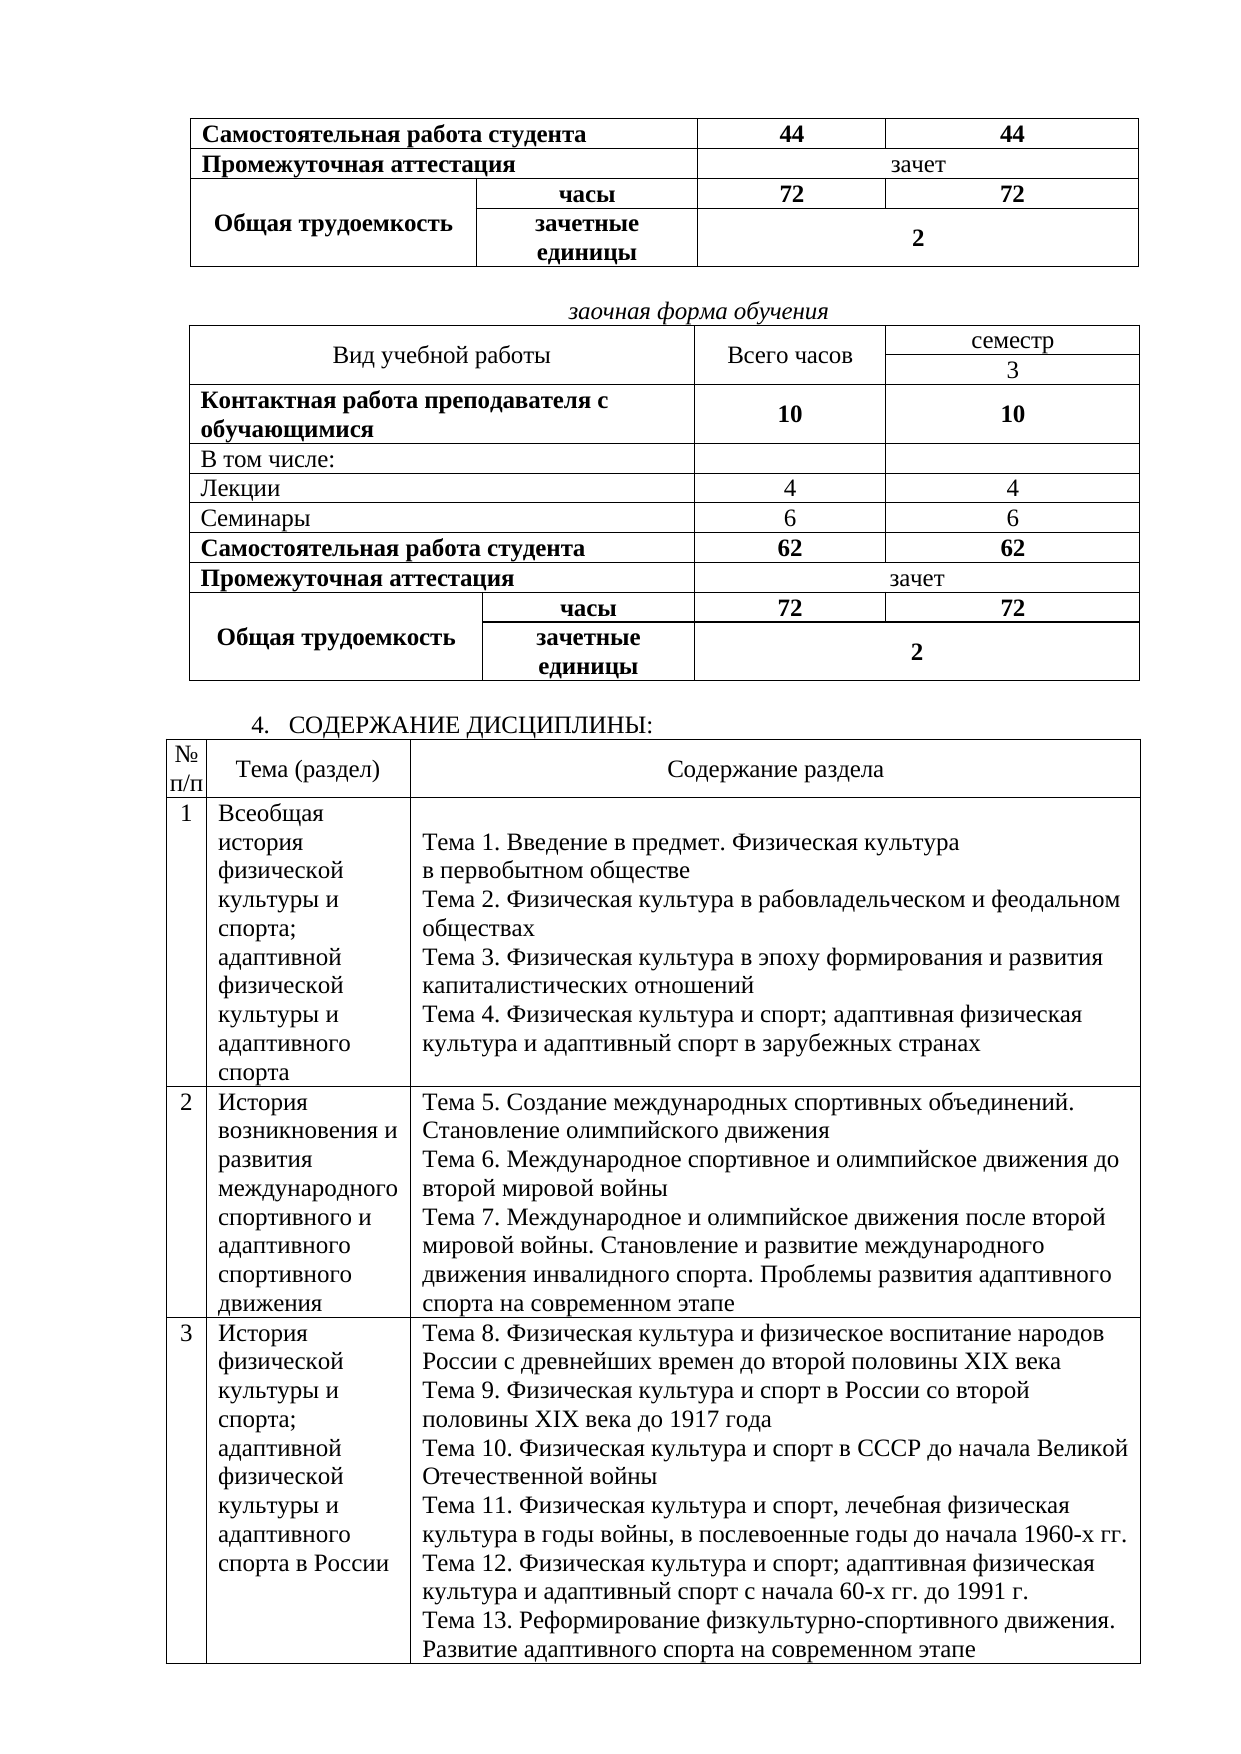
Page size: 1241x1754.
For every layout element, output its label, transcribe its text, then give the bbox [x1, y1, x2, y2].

table_cell часы [483, 593, 694, 621]
table_cell Самостоятельная работа студента [190, 533, 694, 562]
table_cell 44 [698, 119, 885, 148]
table_cell Всеобщая история физической культуры и спорта; адаптивной физической культуры и адаптивного спорта [207, 798, 410, 1086]
table_cell 10 [886, 385, 1139, 443]
table_cell Общая трудоемкость [191, 179, 476, 266]
table_cell Тема 5. Создание международных спортивных объединений. Становление олимпийского движения Тема 6. Международное спортивное и олимпийское движения до второй мировой войны Тема 7. Международное и олимпийское движения после второй мировой войны. Становление и развитие международного движения инвалидного спорта. Проблемы развития адаптивного спорта на современном этапе [411, 1087, 1140, 1317]
table_cell зачетные единицы [483, 623, 694, 680]
table_cell Промежуточная аттестация [191, 149, 697, 178]
table_cell 72 [886, 179, 1138, 207]
table_cell Семинары [190, 503, 694, 532]
table_cell 72 [886, 593, 1139, 621]
table_cell 10 [695, 385, 885, 443]
table_cell Лекции [190, 474, 694, 502]
table_cell Контактная работа преподавателя с обучающимися [190, 385, 694, 443]
table_cell [695, 444, 885, 472]
table_cell 2 [167, 1087, 206, 1317]
table_cell Тема 1. Введение в предмет. Физическая культура в первобытном обществе Тема 2. Физическая культура в рабовладельческом и феодальном обществах Тема 3. Физическая культура в эпоху формирования и развития капиталистических отношений Тема 4. Физическая культура и спорт; адаптивная физическая культура и адаптивный спорт в зарубежных странах [411, 798, 1140, 1086]
table_cell 72 [695, 593, 885, 621]
table_cell 62 [886, 533, 1139, 562]
table_header Всего часов [695, 326, 885, 384]
table_cell 4 [886, 474, 1139, 502]
table_cell зачет [695, 563, 1139, 592]
table_cell 1 [167, 798, 206, 1086]
table_cell 72 [698, 179, 885, 207]
table_cell Промежуточная аттестация [190, 563, 694, 592]
table_cell История физической культуры и спорта; адаптивной физической культуры и адаптивного спорта в России [207, 1318, 410, 1663]
table_cell Общая трудоемкость [190, 593, 482, 680]
table_header Содержание раздела [411, 740, 1140, 797]
table_cell 6 [695, 503, 885, 532]
table_cell 3 [886, 355, 1139, 384]
table_cell 2 [695, 623, 1139, 680]
text заочная форма обучения [182, 296, 1150, 324]
table_cell Самостоятельная работа студента [191, 119, 697, 148]
table_cell История возникновения и развития международного спортивного и адаптивного спортивного движения [207, 1087, 410, 1317]
table_cell зачетные единицы [477, 209, 697, 266]
table_cell 3 [167, 1318, 206, 1663]
table_cell 4 [695, 474, 885, 502]
table_cell 6 [886, 503, 1139, 532]
table_header Тема (раздел) [207, 740, 410, 797]
table_cell зачет [698, 149, 1138, 178]
table_cell 62 [695, 533, 885, 562]
table_cell часы [477, 179, 697, 207]
table_cell 44 [886, 119, 1138, 148]
list Содержание дисциплины: [251, 710, 1152, 738]
table_header семестр [886, 326, 1139, 354]
table_header Вид учебной работы [190, 326, 694, 384]
table_cell [886, 444, 1139, 472]
table_header № п/п [167, 740, 206, 797]
table_cell 2 [698, 209, 1138, 266]
table_cell В том числе: [190, 444, 694, 472]
table_cell Тема 8. Физическая культура и физическое воспитание народов России с древнейших времен до второй половины ХIХ века Тема 9. Физическая культура и спорт в России со второй половины ХIХ века до 1917 года Тема 10. Физическая культура и спорт в СССР до начала Великой Отечественной войны Тема 11. Физическая культура и спорт, лечебная физическая культура в годы войны, в послевоенные годы до начала 1960-х гг. Тема 12. Физическая культура и спорт; адаптивная физическая культура и адаптивный спорт с начала 60-х гг. до . Тема 13. Реформирование физкультурно-спортивного движения. Развитие адаптивного спорта на современном этапе [411, 1318, 1140, 1663]
